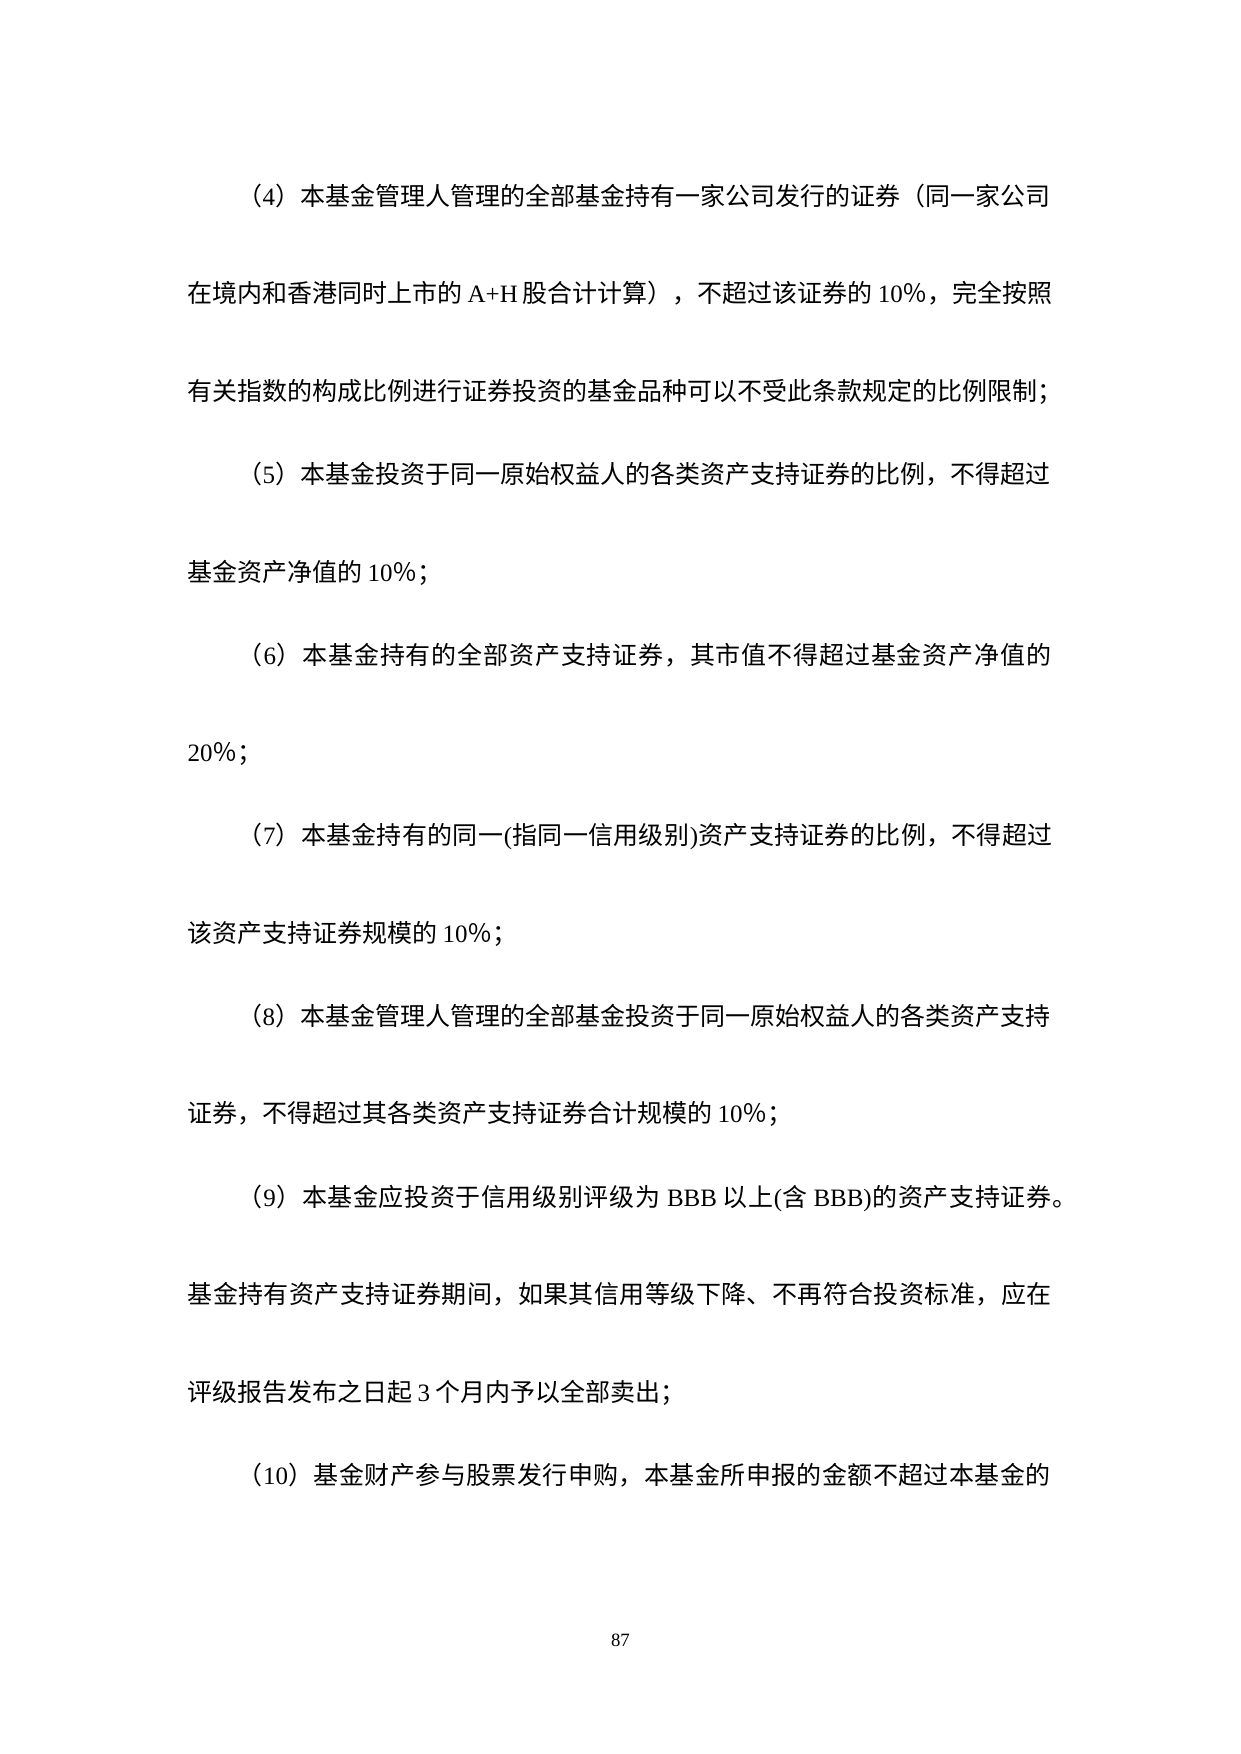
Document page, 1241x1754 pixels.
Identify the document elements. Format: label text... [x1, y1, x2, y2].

text （8）本基金管理人管理的全部基金投资于同一原始权益人的各类资产支持证券，不得超过其各类资产支持证券合计规模的10％； [187, 982, 1053, 1144]
text （9）本基金应投资于信用级别评级为BBB以上(含BBB)的资产支持证券。基金持有资产支持证券期间，如果其信用等级下降、不再符合投资标准，应在评级报告发布之日起3个月内予以全部卖出； [187, 1163, 1053, 1423]
text （4）本基金管理人管理的全部基金持有一家公司发行的证券（同一家公司在境内和香港同时上市的A+H股合计计算），不超过该证券的10％，完全按照有关指数的构成比例进行证券投资的基金品种可以不受此条款规定的比例限制； [187, 162, 1053, 422]
text （7）本基金持有的同一(指同一信用级别)资产支持证券的比例，不得超过该资产支持证券规模的10％； [187, 801, 1053, 964]
text （6）本基金持有的全部资产支持证券，其市值不得超过基金资产净值的20％； [187, 621, 1053, 783]
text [187, 1441, 1053, 1506]
text （5）本基金投资于同一原始权益人的各类资产支持证券的比例，不得超过基金资产净值的10％； [187, 440, 1053, 603]
